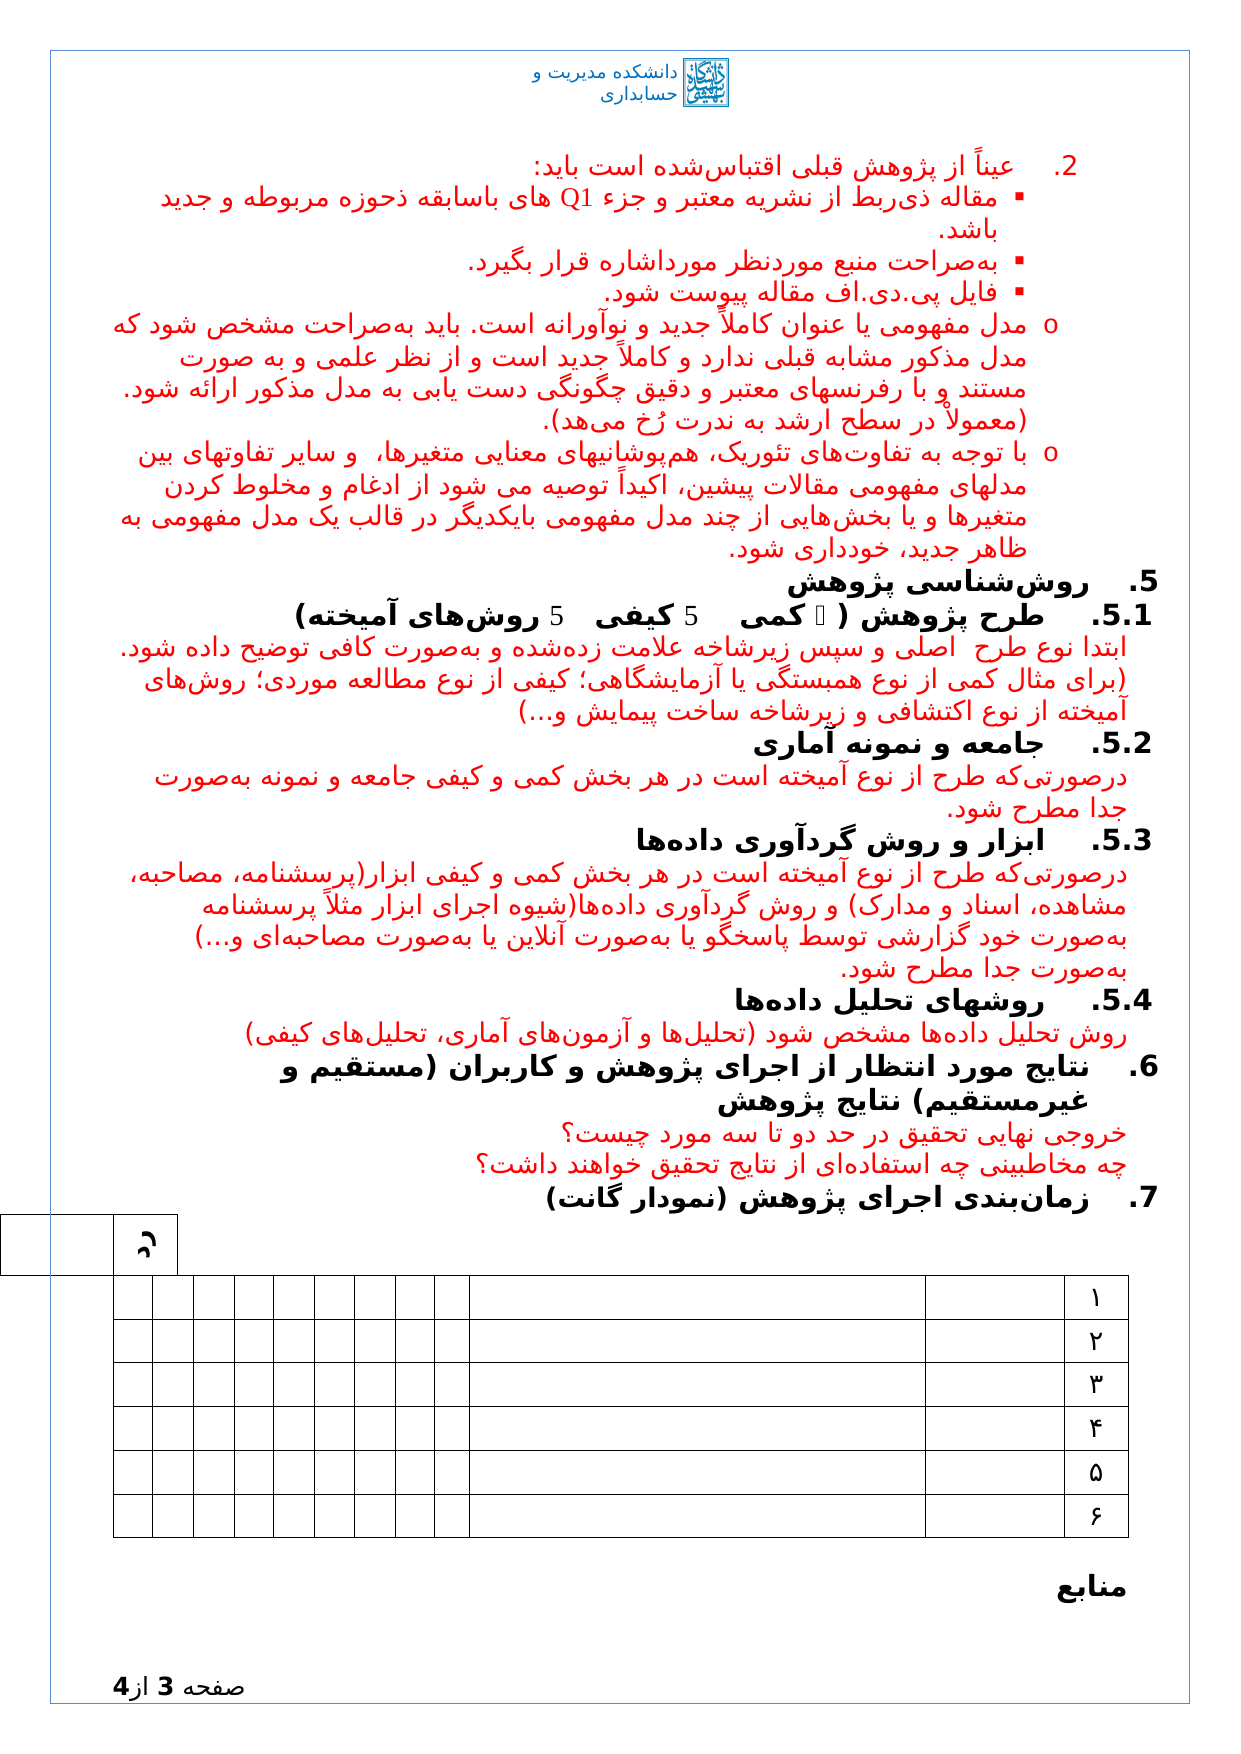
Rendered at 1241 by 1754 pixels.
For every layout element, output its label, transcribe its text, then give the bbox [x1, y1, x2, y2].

list عیناً از پژوهش قبلی اقتباس‌شده است باید: [112, 150, 1053, 182]
table_cell [153, 1320, 193, 1362]
table_cell [470, 1495, 925, 1537]
table_cell [926, 1451, 1064, 1493]
table_cell [396, 1320, 434, 1362]
table_cell [153, 1407, 193, 1450]
table_cell [315, 1407, 354, 1450]
table_cell [435, 1276, 469, 1318]
table_cell [114, 1363, 152, 1406]
list طرح پژوهش ( کمی کیفی روش‌های آمیخته) [112, 598, 1090, 632]
table_header ردیف [114, 1215, 177, 1275]
table_cell [274, 1451, 314, 1493]
list روش‌شناسی پژوهش [112, 564, 1128, 598]
table_cell [470, 1363, 925, 1406]
table_cell [235, 1407, 273, 1450]
list جامعه و نمونه آماری [112, 726, 1090, 760]
table_cell [114, 1320, 152, 1362]
table_cell [926, 1276, 1064, 1318]
table_cell [194, 1320, 234, 1362]
table_cell [926, 1363, 1064, 1406]
list با توجه به تفاوت‌های تئوریک، هم‌پوشانیهای معنایی متغیرها، و سایر تفاوتهای بین مدلهای مفهومی مقالات پیشین، اکیداً توصیه می شود از ادغام و مخلوط کردن متغیرها و یا بخش‌هایی از چند مدل مفهومی بایکدیگر در قالب یک مدل مفهومی به ظاهر جدید، خودداری شود. [112, 436, 1043, 564]
text خروجی نهایی تحقیق در حد دو تا سه مورد چیست؟ [112, 1117, 1128, 1149]
table_cell [315, 1495, 354, 1537]
table_cell ۴ [1065, 1407, 1128, 1450]
table_cell [274, 1320, 314, 1362]
table_cell [194, 1451, 234, 1493]
text روش تحلیل داده‌ها مشخص شود (تحلیل‌ها و آزمون‌های آماری، تحلیل‌های کیفی) [112, 1018, 1128, 1049]
table_cell [153, 1495, 193, 1537]
table_cell [153, 1451, 193, 1493]
table_cell [396, 1363, 434, 1406]
table_cell [396, 1451, 434, 1493]
table_cell [435, 1407, 469, 1450]
table_cell [235, 1320, 273, 1362]
table_cell [470, 1320, 925, 1362]
list به‌صراحت منبع موردنظر مورداشاره قرار بگیرد. [112, 245, 1013, 276]
list مدل مفهومی یا عنوان کاملاً جدید و نوآورانه است. باید به‌صراحت مشخص شود که مدل مذکور مشابه قبلی ندارد و کاملاً‌ جدید است و از نظر علمی و به صورت مستند و با رفرنسهای معتبر و دقیق چگونگی دست یابی به مدل مذکور ارائه شود.(معمولاْ در سطح ارشد به ندرت رُخ می‌هد). [112, 308, 1043, 436]
table_cell [396, 1495, 434, 1537]
table_cell [355, 1407, 395, 1450]
table_cell [396, 1407, 434, 1450]
text درصورتی‌که طرح از نوع آمیخته است در هر بخش کمی و کیفی ابزار(پرسشنامه، مصاحبه، مشاهده، اسناد و مدارک) و روش گردآوری داده‌ها(شیوه اجرای ابزار مثلاً پرسشنامه به‌صورت خود گزارشی توسط پاسخگو یا به‌صورت آنلاین یا به‌صورت مصاحبه‌ای و...) به‌صورت جدا مطرح شود. [112, 857, 1128, 984]
table_cell ۲ [1065, 1320, 1128, 1362]
table_cell [114, 1407, 152, 1450]
picture [697, 83, 711, 87]
table_cell [470, 1451, 925, 1493]
table_cell [194, 1407, 234, 1450]
picture [715, 75, 722, 81]
table_cell [435, 1451, 469, 1493]
list زمان‌بندی اجرای پژوهش (نمودار گانت) [112, 1180, 1128, 1214]
table_cell [355, 1276, 395, 1318]
table_cell [355, 1363, 395, 1406]
text منابع [112, 1569, 1128, 1603]
table_cell [315, 1276, 354, 1318]
list فایل پی.دی.اف مقاله پیوست شود. [112, 276, 1013, 308]
table_cell [114, 1451, 152, 1493]
table_cell [153, 1276, 193, 1318]
table_cell ۱ [1065, 1276, 1128, 1318]
table_cell [435, 1363, 469, 1406]
table_cell [926, 1407, 1064, 1450]
table_cell [315, 1451, 354, 1493]
table_cell [470, 1407, 925, 1450]
text ابتدا نوع طرح اصلی و سپس زیرشاخه علامت زده‌شده و به‌صورت کافی توضیح داده شود.(برای مثال کمی از نوع همبستگی یا آزمایشگاهی؛ کیفی از نوع مطالعه موردی؛ روش‌های آمیخته از نوع اکتشافی و زیرشاخه ساخت پیمایش و...) [112, 632, 1128, 726]
table_cell [114, 1276, 152, 1318]
table_cell [235, 1451, 273, 1493]
table_cell [274, 1276, 314, 1318]
table_cell [194, 1495, 234, 1537]
table_cell [926, 1320, 1064, 1362]
list نتایج مورد انتظار از اجرای پژوهش و کاربران (مستقیم و غیرمستقیم) نتایج پژوهش [112, 1049, 1128, 1117]
table_cell [274, 1363, 314, 1406]
table_cell [315, 1363, 354, 1406]
table_cell [114, 1495, 152, 1537]
table_cell [355, 1495, 395, 1537]
picture [705, 69, 714, 79]
table_cell [396, 1276, 434, 1318]
table_cell [355, 1451, 395, 1493]
table_cell [235, 1363, 273, 1406]
table_cell [355, 1320, 395, 1362]
list ابزار و روش گردآوری داده‌ها [112, 823, 1090, 857]
table_cell [470, 1276, 925, 1318]
table_cell [435, 1495, 469, 1537]
table_cell ۶ [1065, 1495, 1128, 1537]
table_cell [194, 1363, 234, 1406]
table_cell ۳ [1065, 1363, 1128, 1406]
text درصورتی‌که طرح از نوع آمیخته است در هر بخش کمی و کیفی جامعه و نمونه به‌صورت جدا مطرح شود. [112, 760, 1128, 823]
list مقاله ذی‌ربط از نشریه معتبر و جزء Q1 های باسابقه ذحوزه مربوطه و جدید باشد. [112, 182, 1013, 245]
table_cell [315, 1320, 354, 1362]
table_cell [235, 1495, 273, 1537]
table_cell [274, 1407, 314, 1450]
list روشهای تحلیل داده‌ها [112, 984, 1090, 1018]
text چه مخاطبینی چه استفاده‌ای از نتایج تحقیق خواهند داشت؟ [112, 1149, 1128, 1180]
table_cell ۵ [1065, 1451, 1128, 1493]
table_cell [274, 1495, 314, 1537]
table_cell [235, 1276, 273, 1318]
picture [701, 64, 711, 72]
table_cell [926, 1495, 1064, 1537]
table_cell [194, 1276, 234, 1318]
table_cell [435, 1320, 469, 1362]
table_cell [153, 1363, 193, 1406]
picture [685, 60, 727, 105]
